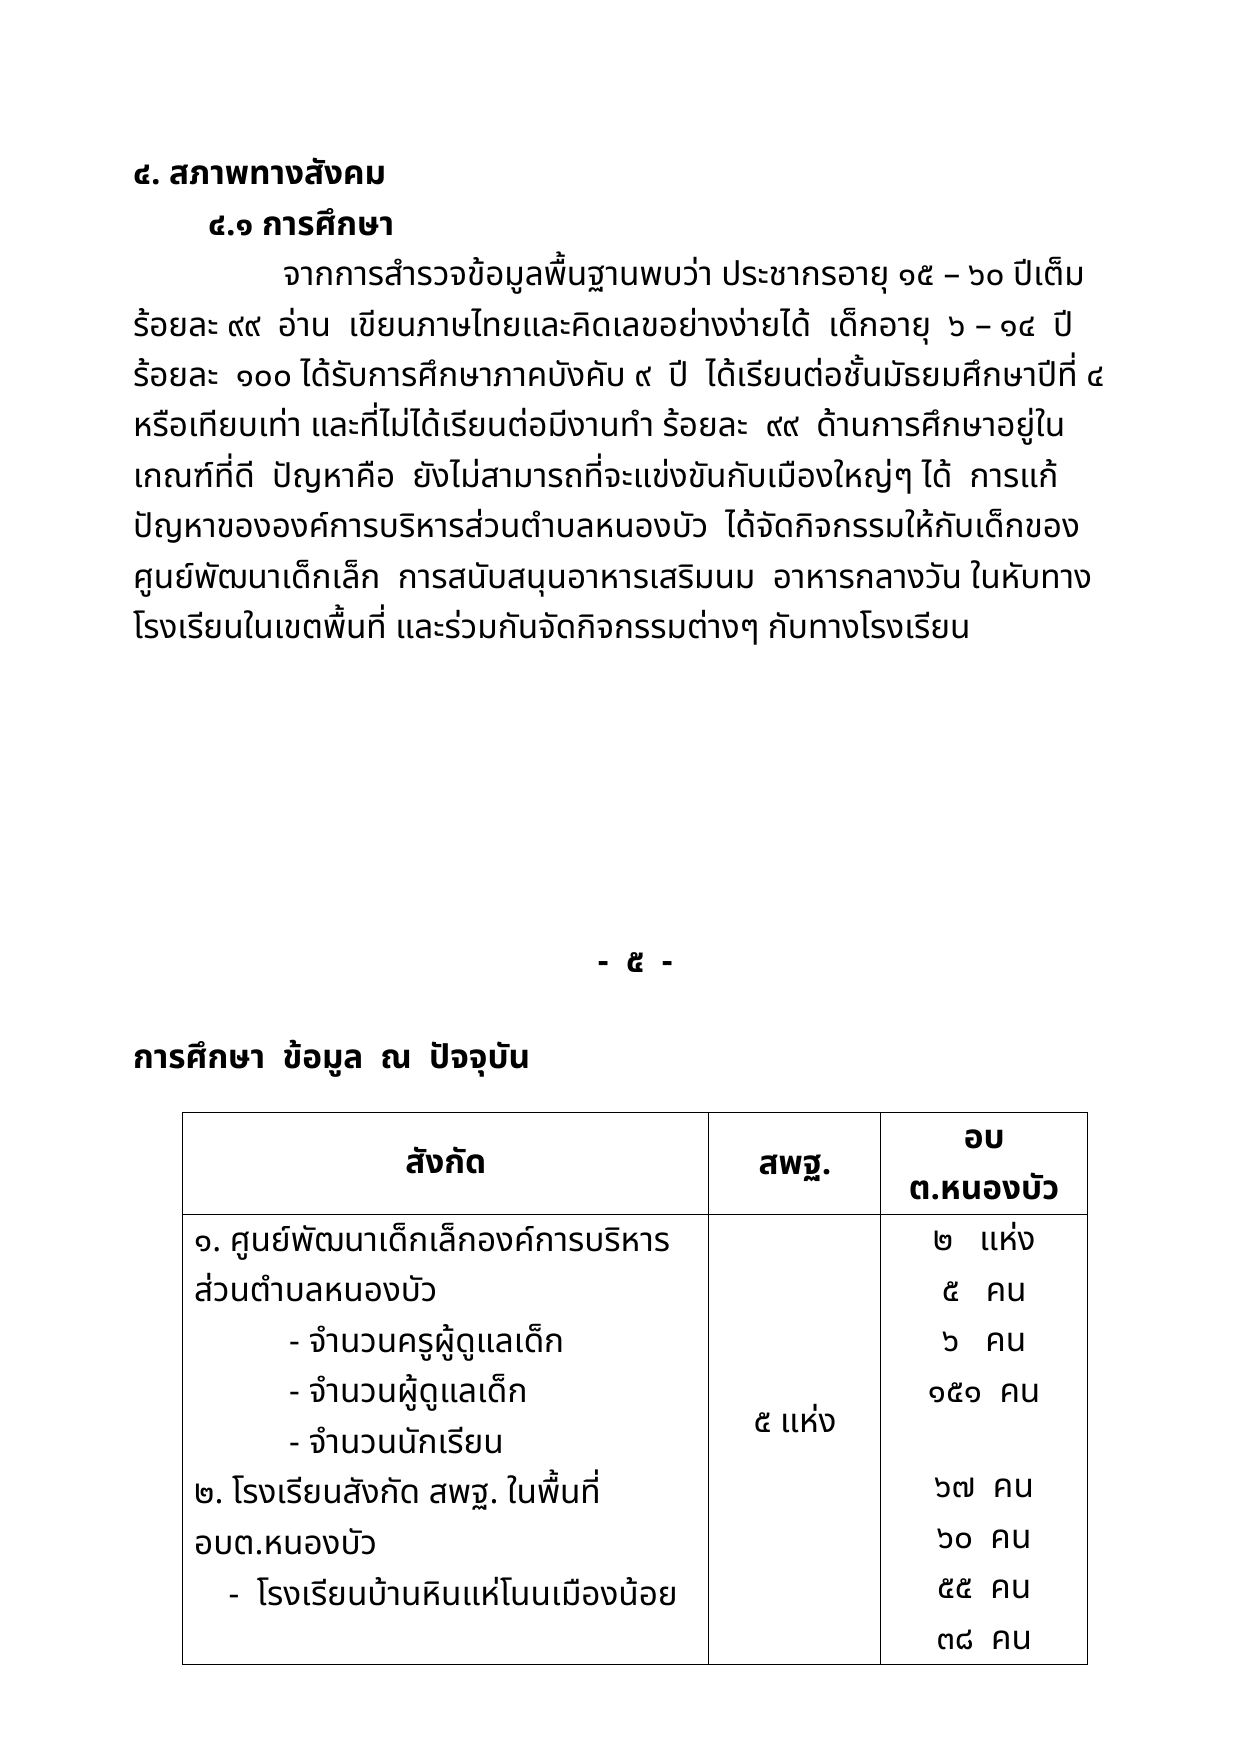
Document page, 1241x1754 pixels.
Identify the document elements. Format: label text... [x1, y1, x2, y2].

table_cell ๕ แห่ง [709, 1215, 880, 1664]
text ๔.๑ การศึกษา [133, 199, 1137, 250]
table_header สพฐ. [709, 1113, 880, 1214]
text - ๕ - [133, 937, 1137, 988]
text การศึกษา ข้อมูล ณ ปัจจุบัน [133, 1033, 1137, 1084]
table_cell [881, 1215, 1087, 1664]
table_header สังกัด [183, 1113, 708, 1214]
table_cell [183, 1215, 708, 1664]
table_header อบต.หนองบัว [881, 1113, 1087, 1214]
text จากการสำรวจข้อมูลพื้นฐานพบว่า ประชากรอายุ ๑๕ – ๖๐ ปีเต็ม ร้อยละ ๙๙ อ่าน เขียนภาษไทยและคิดเลขอย่างง่ายได้ เด็กอายุ ๖ – ๑๔ ปี ร้อยละ ๑๐๐ ได้รับการศึกษาภาคบังคับ ๙ ปี ได้เรียนต่อชั้นมัธยมศึกษาปีที่ ๔ หรือเทียบเท่า และที่ไม่ได้เรียนต่อมีงานทำ ร้อยละ ๙๙ ด้านการศึกษาอยู่ในเกณฑ์ที่ดี ปัญหาคือ ยังไม่สามารถที่จะแข่งขันกับเมืองใหญ่ๆ ได้ การแก้ปัญหาขององค์การบริหารส่วนตำบลหนองบัว ได้จัดกิจกรรมให้กับเด็กของศูนย์พัฒนาเด็กเล็ก การสนับสนุนอาหารเสริมนม อาหารกลางวัน ในหับทางโรงเรียนในเขตพื้นที่ และร่วมกันจัดกิจกรรมต่างๆ กับทางโรงเรียน [133, 250, 1137, 653]
text ๔. สภาพทางสังคม [133, 149, 1137, 199]
